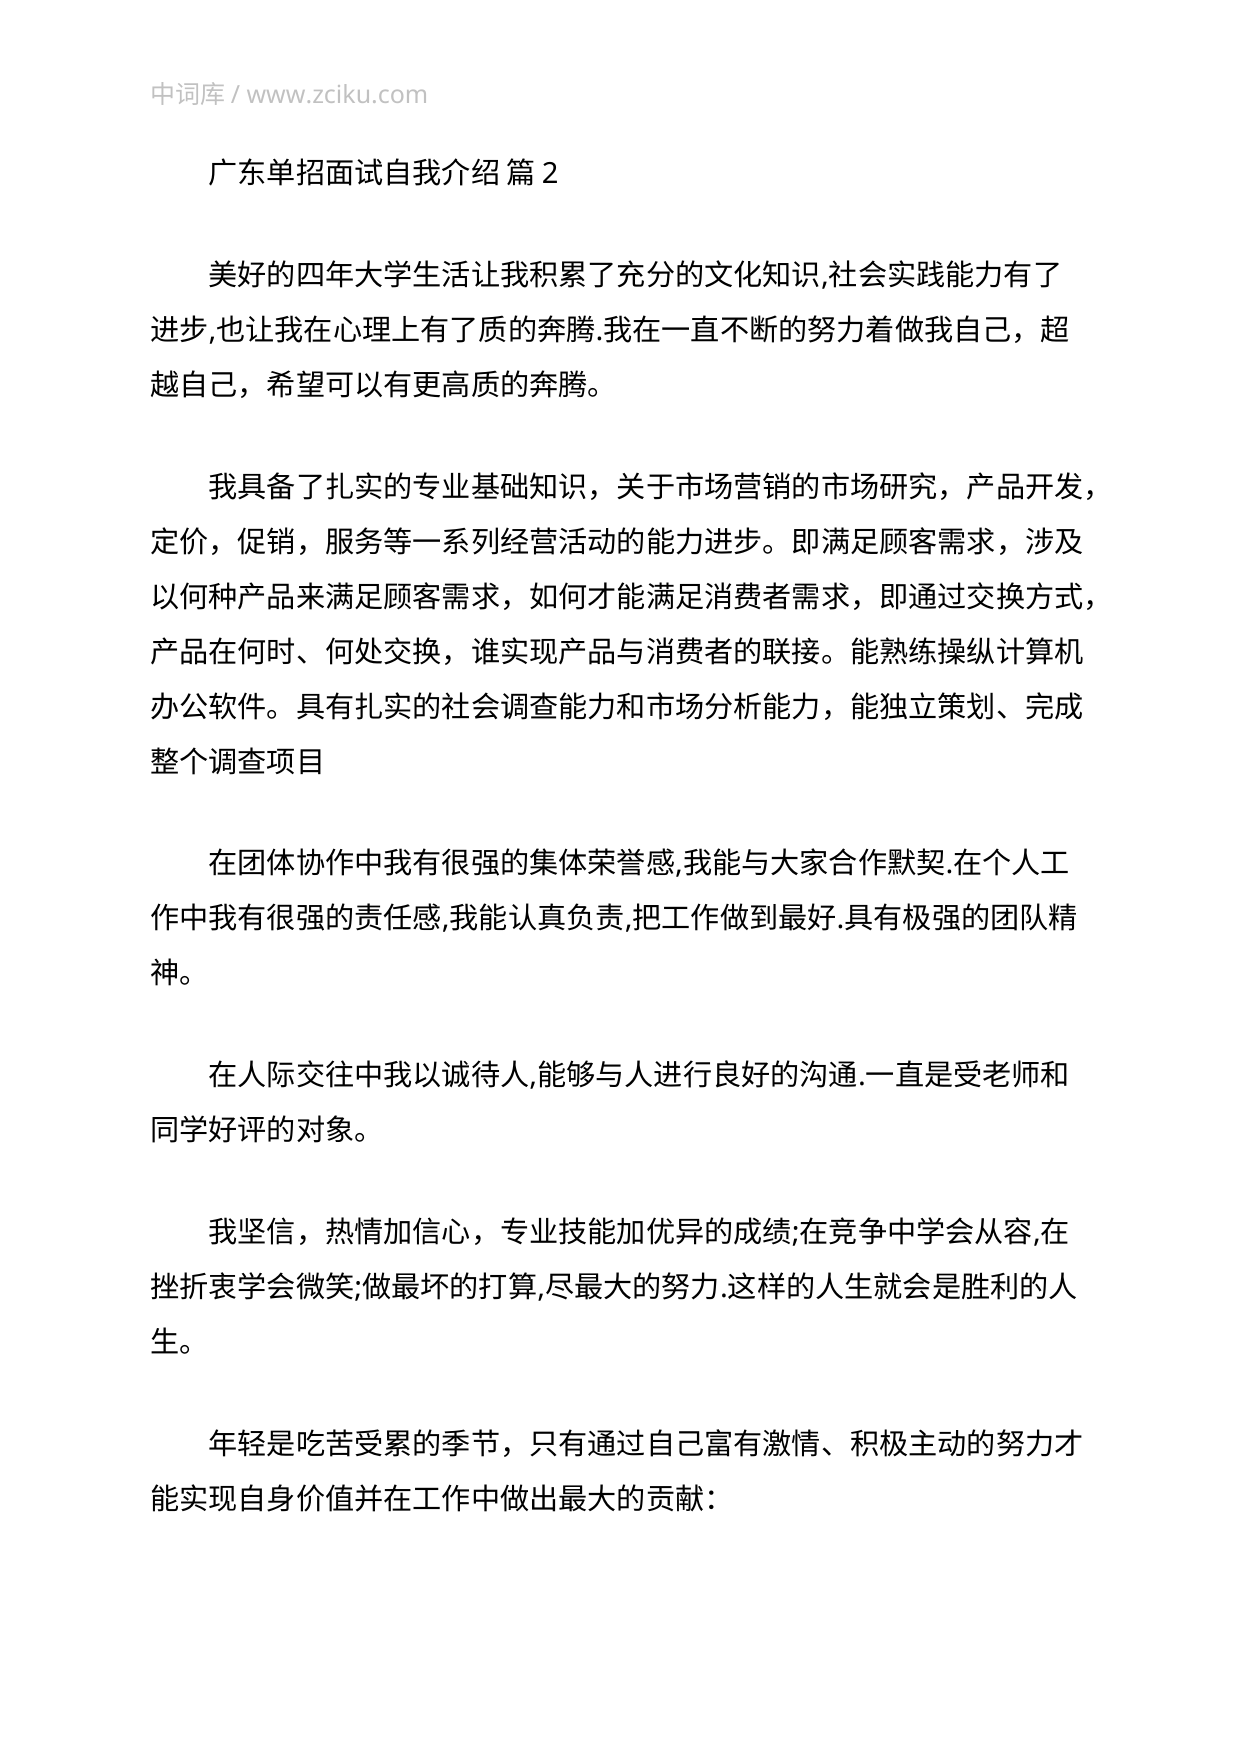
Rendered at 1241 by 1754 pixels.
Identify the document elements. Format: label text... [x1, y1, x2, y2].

text 美好的四年大学生活让我积累了充分的文化知识,社会实践能力有了进步,也让我在心理上有了质的奔腾.我在一直不断的努力着做我自己，超越自己，希望可以有更高质的奔腾。 [150, 252, 1090, 404]
text 在团体协作中我有很强的集体荣誉感,我能与大家合作默契.在个人工作中我有很强的责任感,我能认真负责,把工作做到最好.具有极强的团队精神。 [150, 840, 1090, 992]
text 广东单招面试自我介绍 篇2 [150, 150, 1090, 192]
text 我具备了扎实的专业基础知识，关于市场营销的市场研究，产品开发，定价，促销，服务等一系列经营活动的能力进步。即满足顾客需求，涉及以何种产品来满足顾客需求，如何才能满足消费者需求，即通过交换方式，产品在何时、何处交换，谁实现产品与消费者的联接。能熟练操纵计算机办公软件。具有扎实的社会调查能力和市场分析能力，能独立策划、完成整个调查项目 [150, 464, 1090, 781]
text 在人际交往中我以诚待人,能够与人进行良好的沟通.一直是受老师和同学好评的对象。 [150, 1052, 1090, 1149]
text 年轻是吃苦受累的季节，只有通过自己富有激情、积极主动的努力才能实现自身价值并在工作中做出最大的贡献： [150, 1420, 1090, 1517]
text 我坚信，热情加信心，专业技能加优异的成绩;在竞争中学会从容,在挫折衷学会微笑;做最坏的打算,尽最大的努力.这样的人生就会是胜利的人生。 [150, 1208, 1090, 1361]
